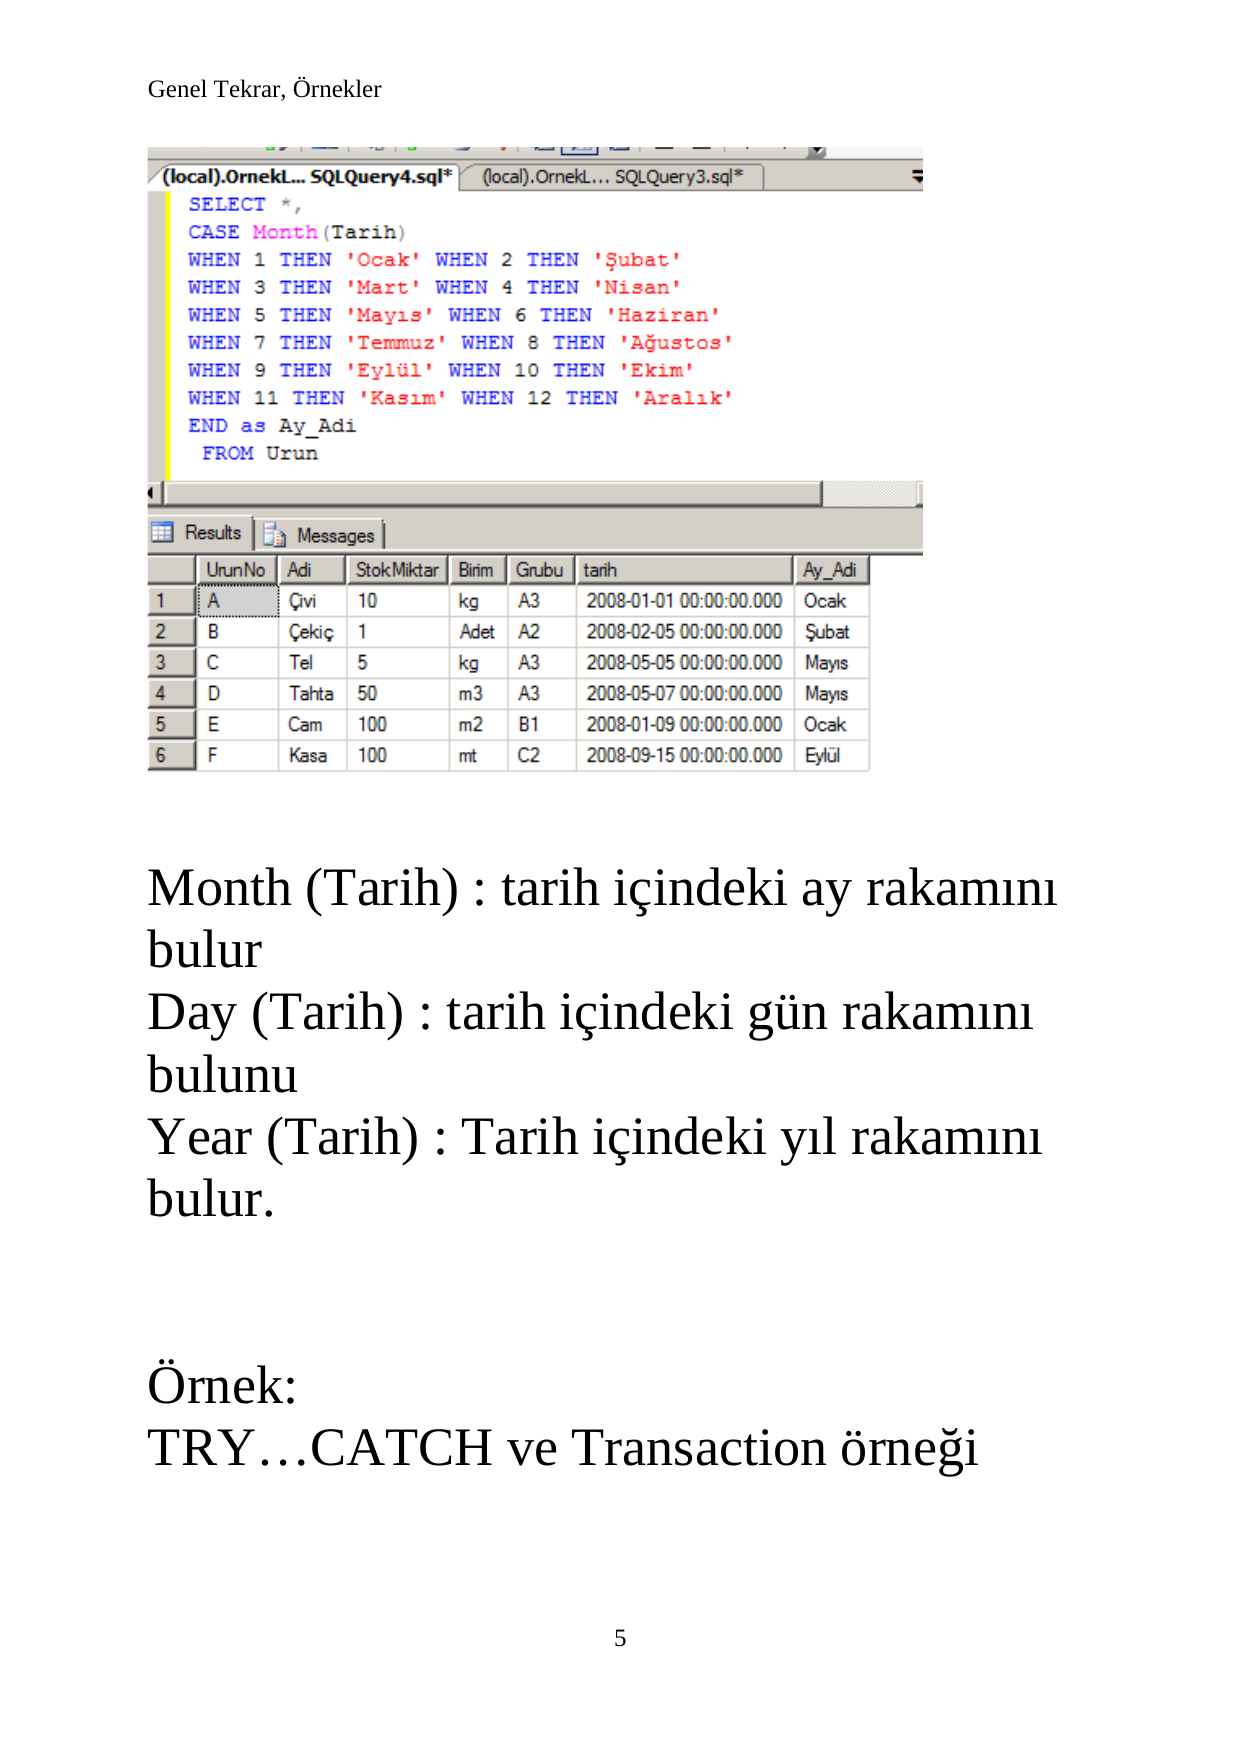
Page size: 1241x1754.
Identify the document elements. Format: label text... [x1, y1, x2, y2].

text TRY…CATCH ve Transaction örneği [148, 1415, 1093, 1478]
text Day (Tarih) : tarih içindeki gün rakamını bulunu [148, 979, 1093, 1104]
text Month (Tarih) : tarih içindeki ay rakamını bulur [148, 855, 1093, 979]
picture [147, 147, 923, 793]
text Year (Tarih) : Tarih içindeki yıl rakamını bulur. [148, 1104, 1093, 1228]
text Örnek: [148, 1353, 1093, 1415]
